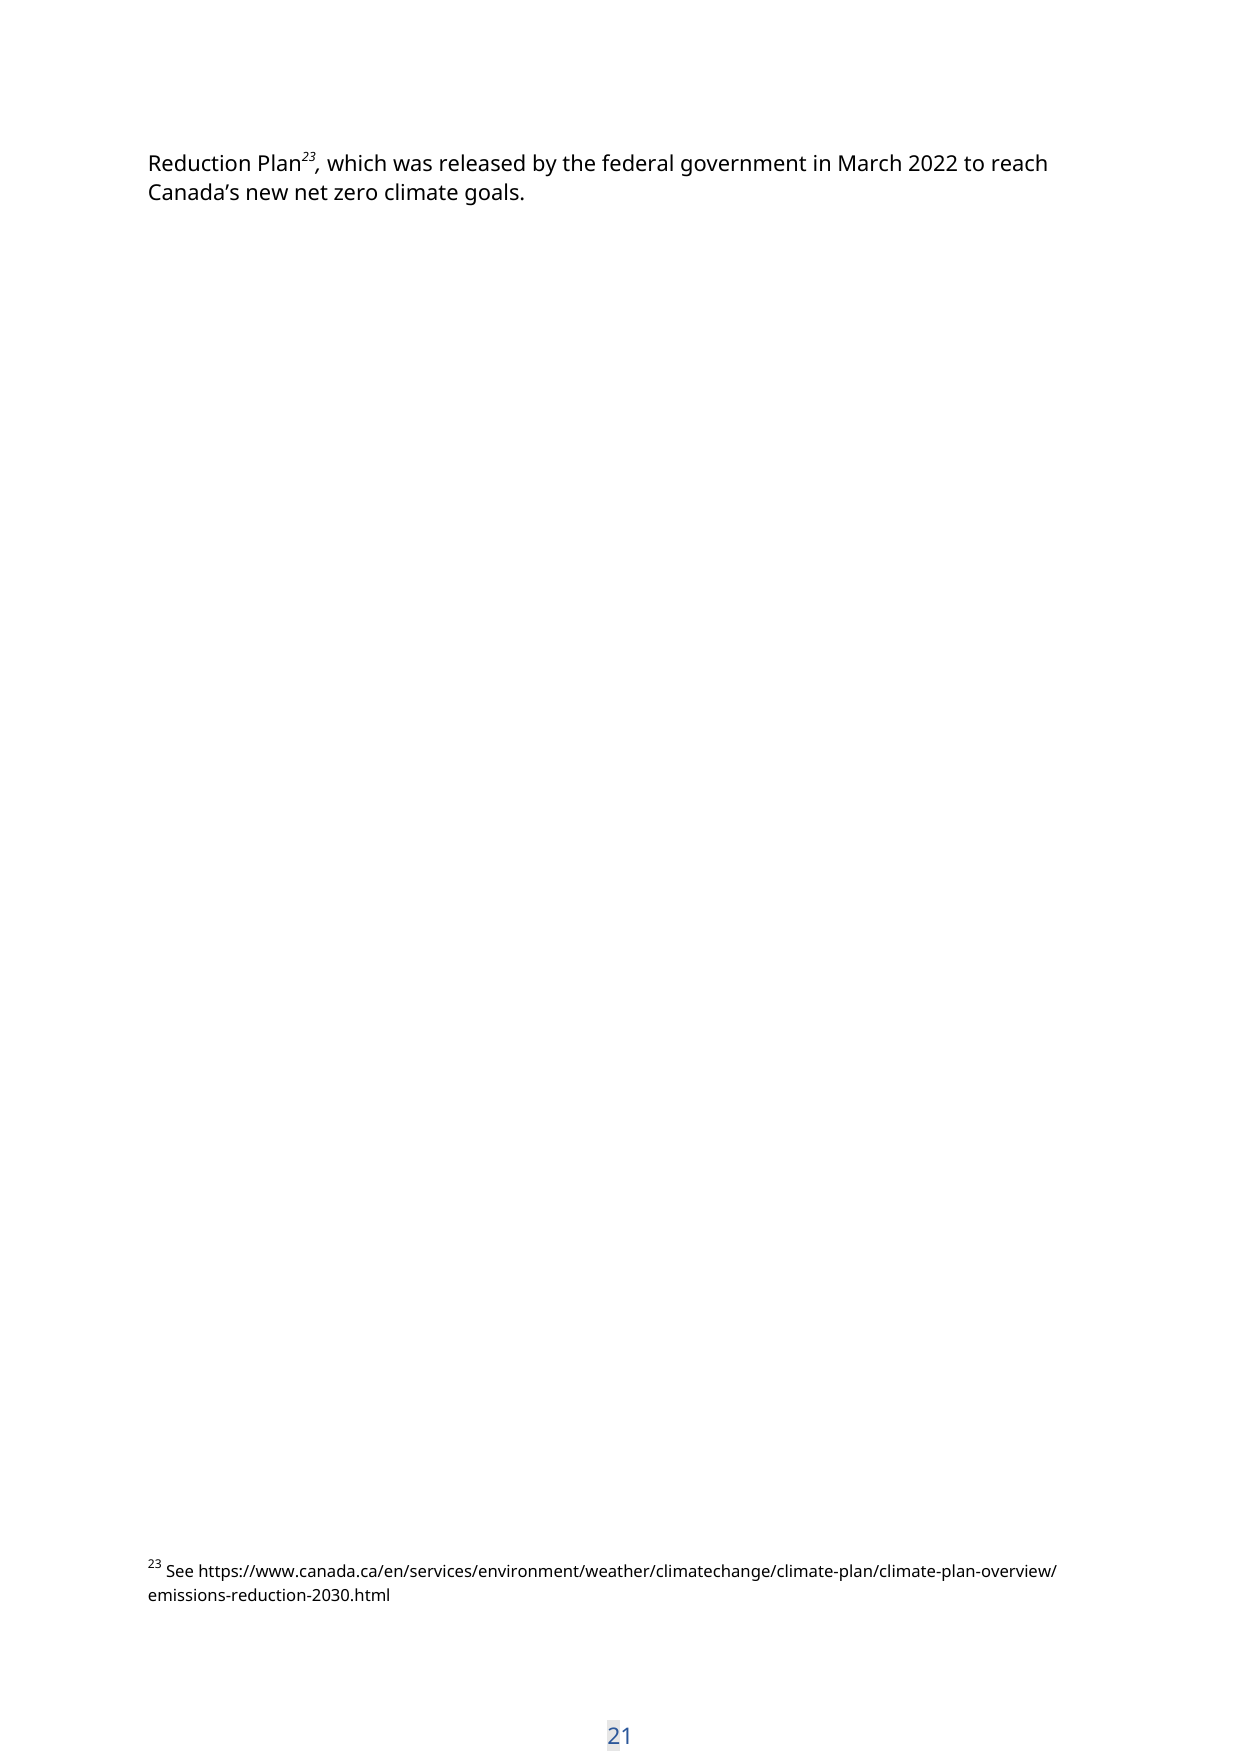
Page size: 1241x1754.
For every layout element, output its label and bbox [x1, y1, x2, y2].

text [148, 148, 1093, 207]
